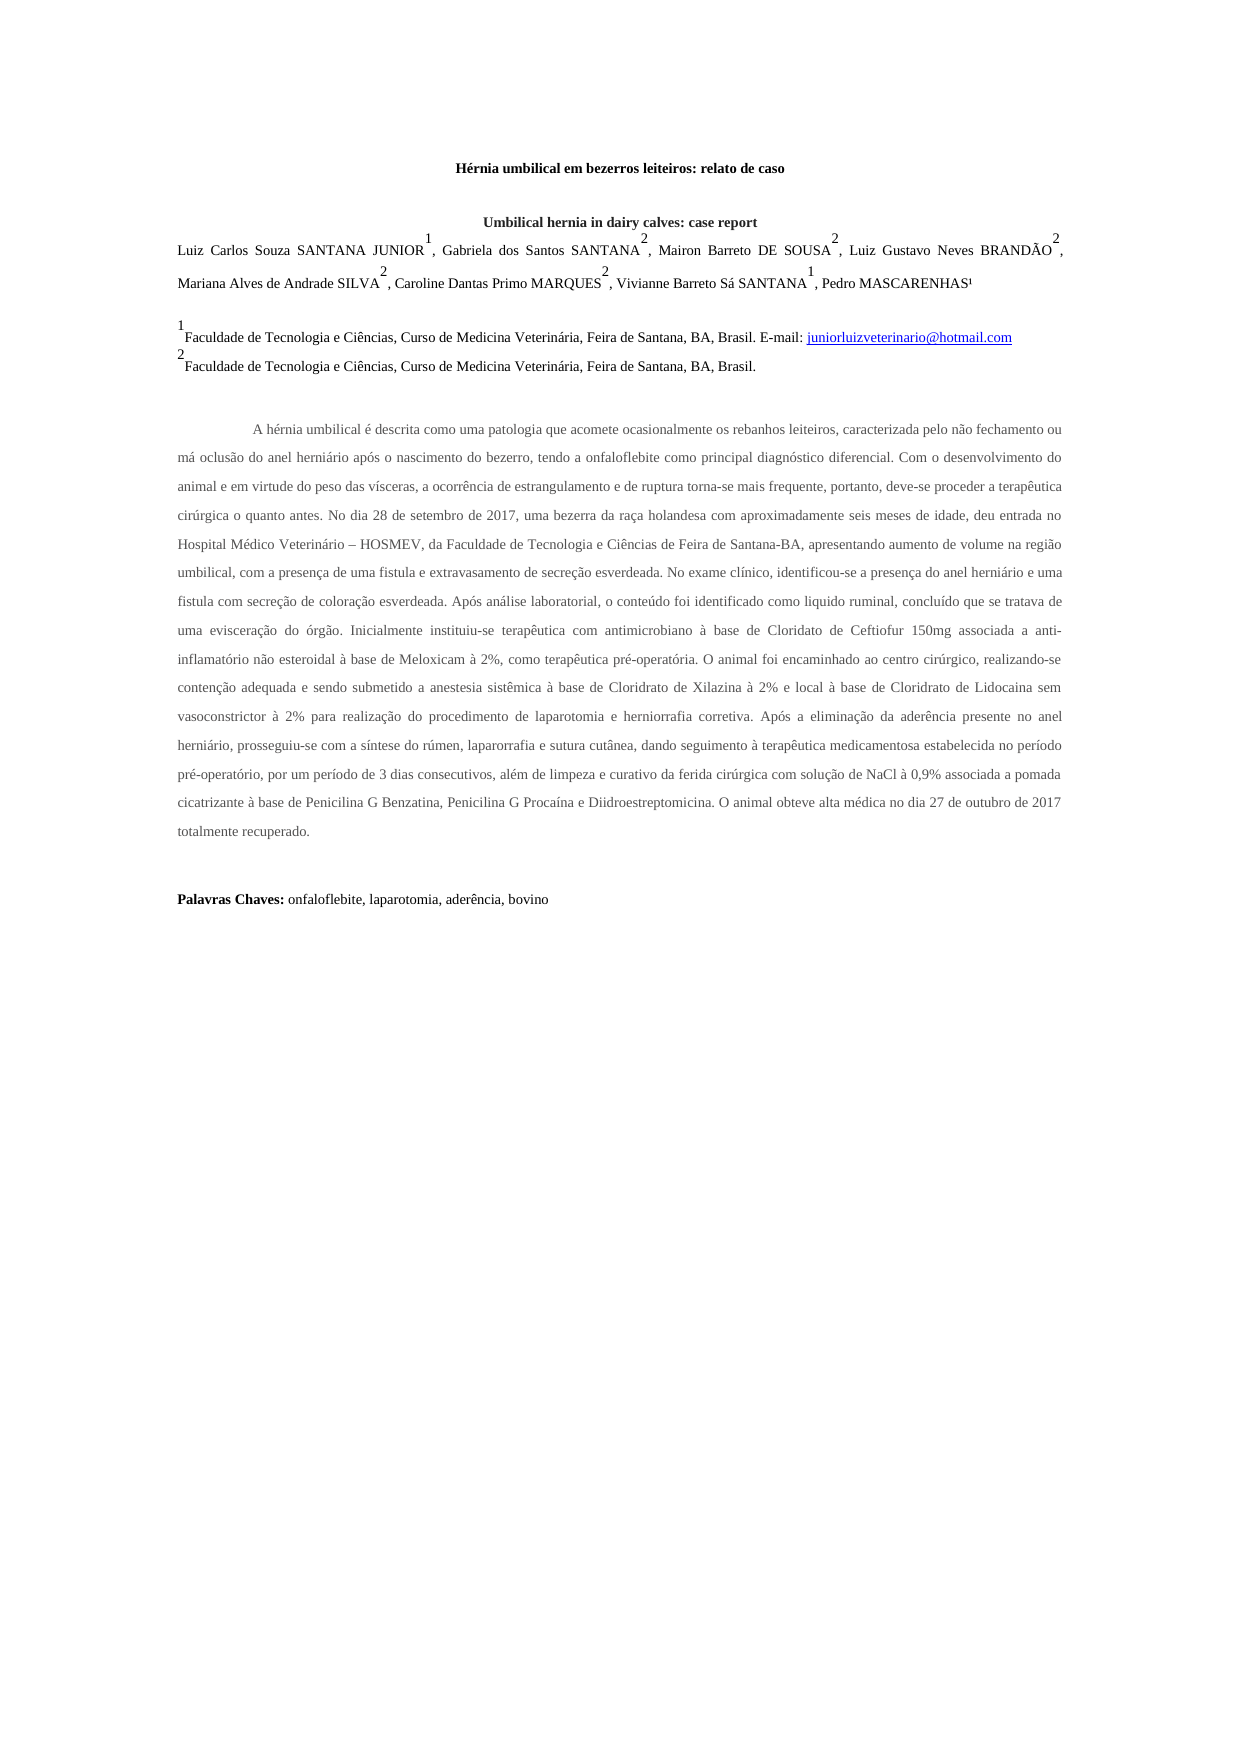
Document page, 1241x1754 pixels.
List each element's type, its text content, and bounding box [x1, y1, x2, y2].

text A hérnia umbilical é descrita como uma patologia que acomete ocasionalmente os rebanhos leiteiros, caracterizada pelo não fechamento ou má oclusão do anel herniário após o nascimento do bezerro, tendo a onfaloflebite como principal diagnóstico diferencial. Com o desenvolvimento do animal e em virtude do peso das vísceras, a ocorrência de estrangulamento e de ruptura torna-se mais frequente, portanto, deve-se proceder a terapêutica cirúrgica o quanto antes. No dia 28 de setembro de 2017, uma bezerra da raça holandesa com aproximadamente seis meses de idade, deu entrada no Hospital Médico Veterinário – HOSMEV, da Faculdade de Tecnologia e Ciências de Feira de Santana-BA, apresentando aumento de volume na região umbilical, com a presença de uma fistula e extravasamento de secreção esverdeada. No exame clínico, identificou-se a presença do anel herniário e uma fistula com secreção de coloração esverdeada. Após análise laboratorial, o conteúdo foi identificado como liquido ruminal, concluído que se tratava de uma evisceração do órgão. Inicialmente instituiu-se terapêutica com antimicrobiano à base de Cloridato de Ceftiofur 150mg associada a anti-inflamatório não esteroidal à base de Meloxicam à 2%, como terapêutica pré-operatória. O animal foi encaminhado ao centro cirúrgico, realizando-se contenção adequada e sendo submetido a anestesia sistêmica à base de Cloridrato de Xilazina à 2% e local à base de Cloridrato de Lidocaina sem vasoconstrictor à 2% para realização do procedimento de laparotomia e herniorrafia corretiva. Após a eliminação da aderência presente no anel herniário, prosseguiu-se com a síntese do rúmen, laparorrafia e sutura cutânea, dando seguimento à terapêutica medicamentosa estabelecida no período pré-operatório, por um período de 3 dias consecutivos, além de limpeza e curativo da ferida cirúrgica com solução de NaCl à 0,9% associada a pomada cicatrizante à base de Penicilina G Benzatina, Penicilina G Procaína e Diidroestreptomicina. O animal obteve alta médica no dia 27 de outubro de 2017 totalmente recuperado. [177, 408, 1063, 840]
text Hérnia umbilical em bezerros leiteiros: relato de caso [177, 148, 1063, 176]
text Luiz Carlos Souza SANTANA JUNIOR1, Gabriela dos Santos SANTANA2, Mairon Barreto DE SOUSA2, Luiz Gustavo Neves BRANDÃO2, Mariana Alves de Andrade SILVA2, Caroline Dantas Primo MARQUES2, Vivianne Barreto Sá SANTANA1, Pedro MASCARENHAS¹ [177, 230, 1063, 292]
text Palavras Chaves: onfaloflebite, laparotomia, aderência, bovino [177, 879, 1063, 907]
text 2Faculdade de Tecnologia e Ciências, Curso de Medicina Veterinária, Feira de Santana, BA, Brasil. [177, 346, 1063, 375]
text 1Faculdade de Tecnologia e Ciências, Curso de Medicina Veterinária, Feira de Santana, BA, Brasil. E-mail: juniorluizveterinario@hotmail.com [177, 317, 1063, 346]
text Umbilical hernia in dairy calves: case report [177, 201, 1063, 230]
